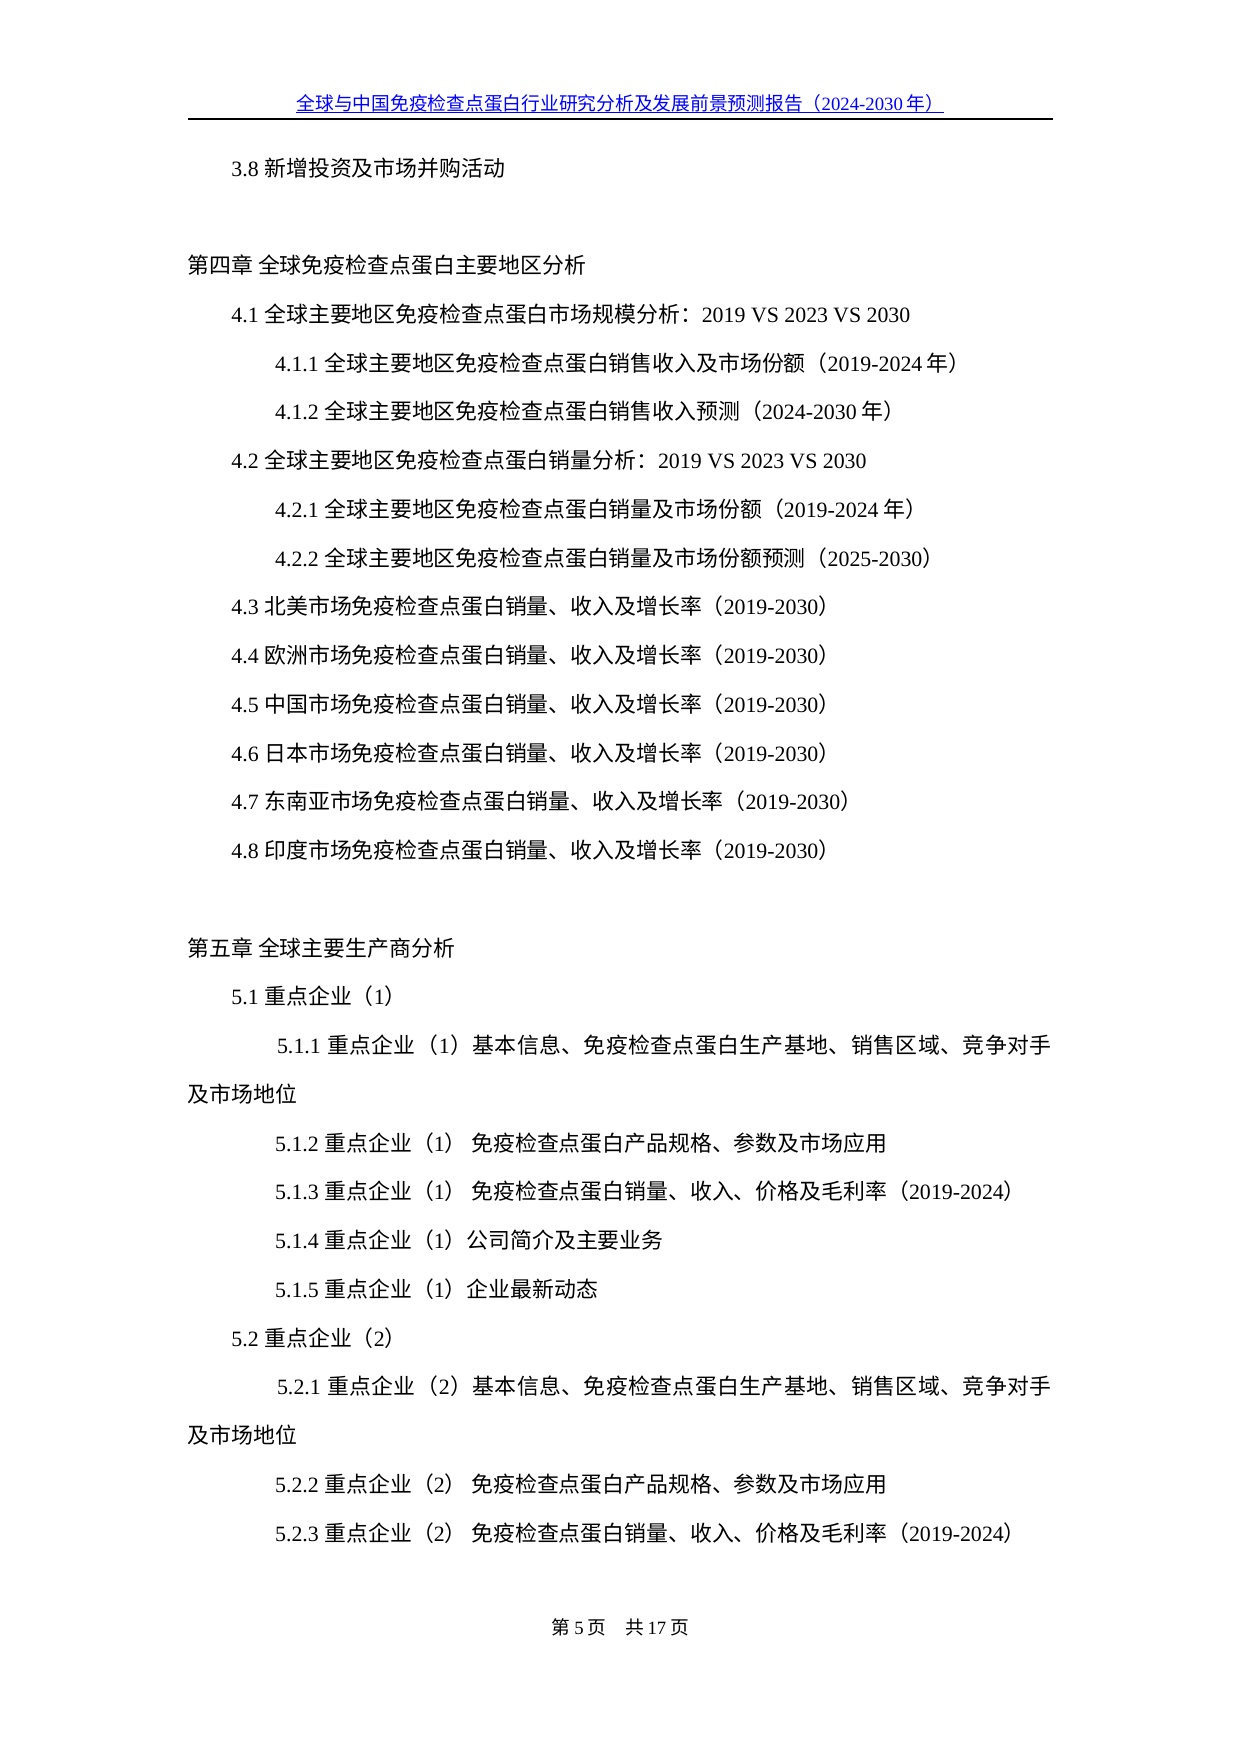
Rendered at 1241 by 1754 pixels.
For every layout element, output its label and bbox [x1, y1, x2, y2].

text [187, 150, 1053, 1548]
